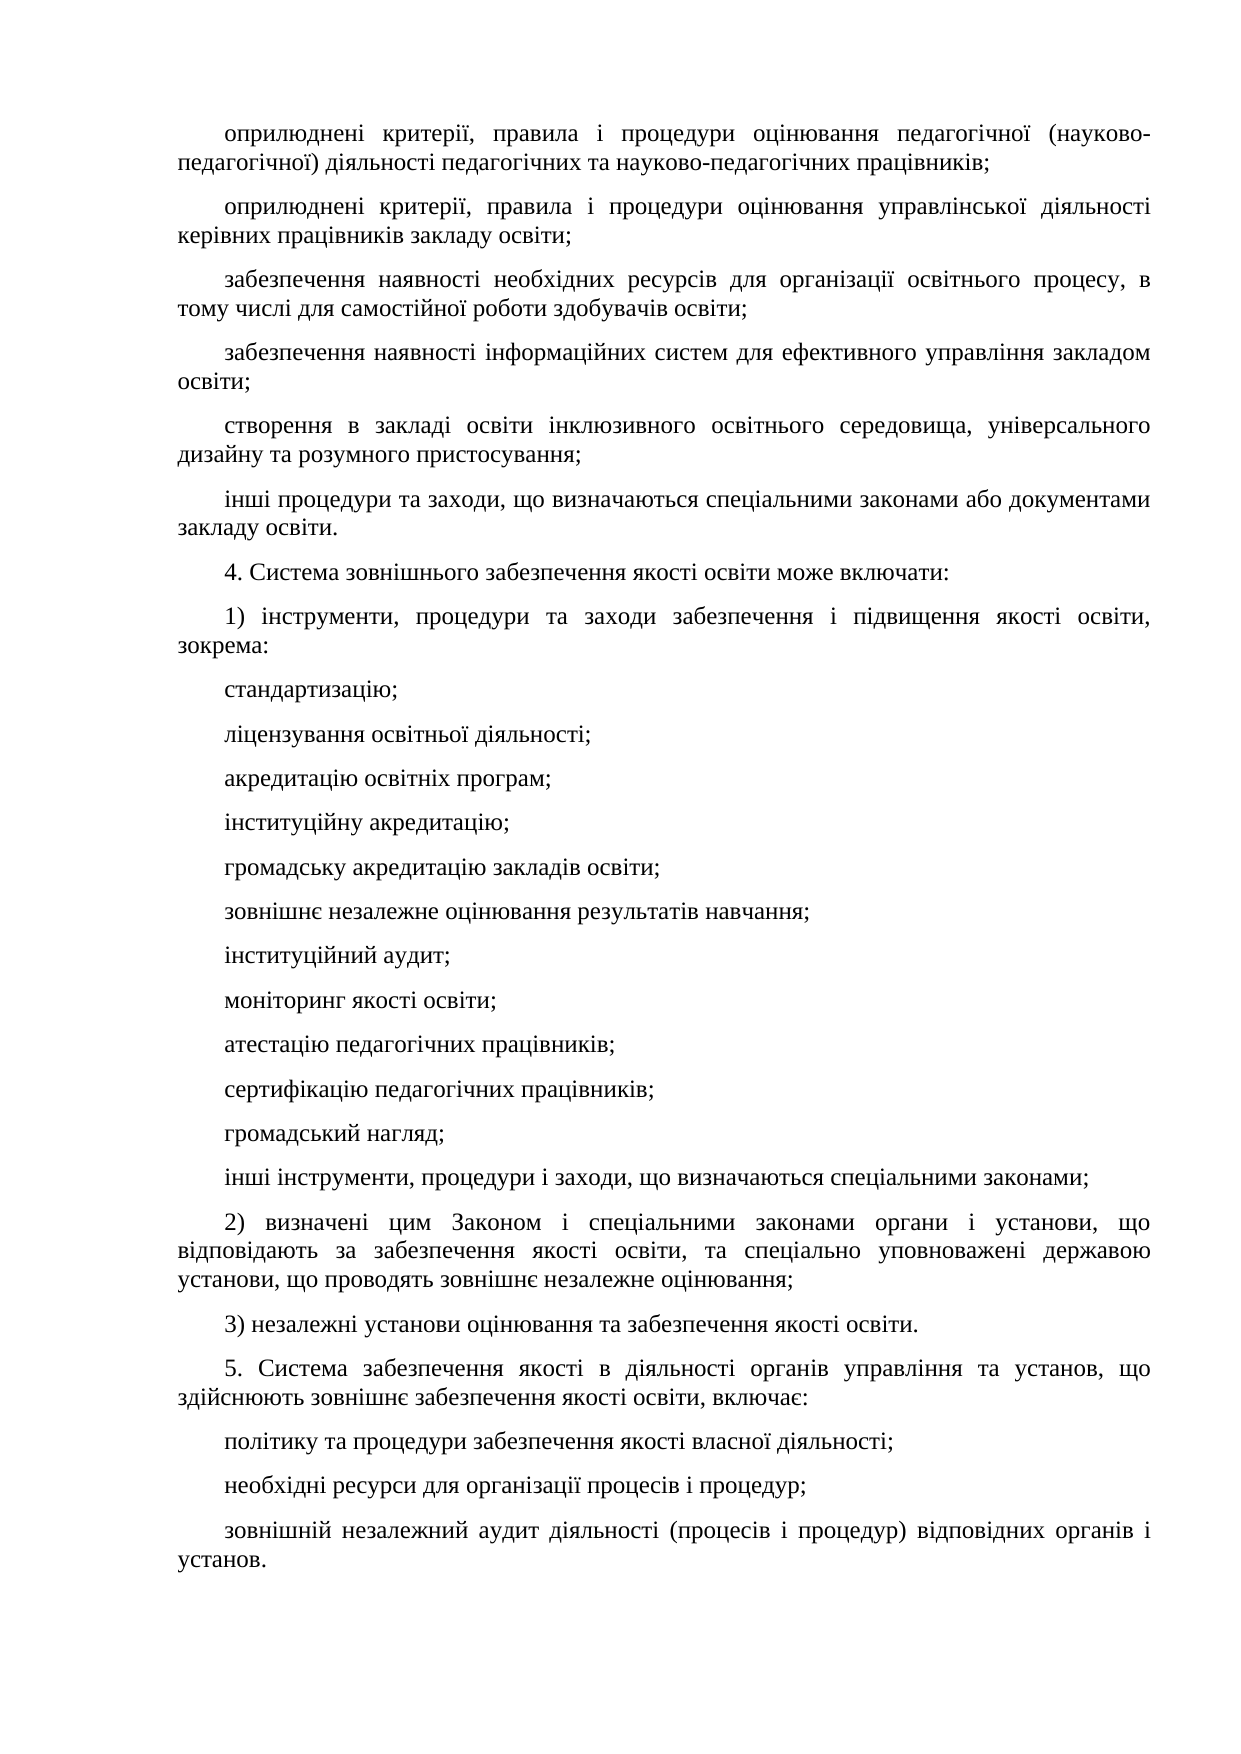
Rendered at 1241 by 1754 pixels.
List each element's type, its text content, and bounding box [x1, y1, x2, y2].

text оприлюднені критерії, правила і процедури оцінювання управлінської діяльності керівних працівників закладу освіти; [177, 191, 1152, 249]
text оприлюднені критерії, правила і процедури оцінювання педагогічної (науково-педагогічної) діяльності педагогічних та науково-педагогічних працівників; [177, 118, 1152, 176]
text інституційну акредитацію; [177, 807, 1152, 836]
text забезпечення наявності інформаційних систем для ефективного управління закладом освіти; [177, 337, 1152, 395]
text інші процедури та заходи, що визначаються спеціальними законами або документами закладу освіти. [177, 484, 1152, 541]
text моніторинг якості освіти; [177, 985, 1152, 1014]
text ліцензування освітньої діяльності; [177, 719, 1152, 747]
text інші інструменти, процедури і заходи, що визначаються спеціальними законами; [177, 1162, 1152, 1191]
text 2) визначені цим Законом і спеціальними законами органи і установи, що відповідають за забезпечення якості освіти, та спеціально уповноважені державою установи, що проводять зовнішнє незалежне оцінювання; [177, 1207, 1152, 1293]
text атестацію педагогічних працівників; [177, 1029, 1152, 1058]
text зовнішній незалежний аудит діяльності (процесів і процедур) відповідних органів і установ. [177, 1515, 1152, 1572]
text створення в закладі освіти інклюзивного освітнього середовища, універсального дизайну та розумного пристосування; [177, 411, 1152, 468]
text громадську акредитацію закладів освіти; [177, 852, 1152, 881]
text громадський нагляд; [177, 1118, 1152, 1147]
text 3) незалежні установи оцінювання та забезпечення якості освіти. [177, 1309, 1152, 1337]
text стандартизацію; [177, 674, 1152, 703]
text політику та процедури забезпечення якості власної діяльності; [177, 1426, 1152, 1455]
text зовнішнє незалежне оцінювання результатів навчання; [177, 896, 1152, 925]
text забезпечення наявності необхідних ресурсів для організації освітнього процесу, в тому числі для самостійної роботи здобувачів освіти; [177, 264, 1152, 322]
text 1) інструменти, процедури та заходи забезпечення і підвищення якості освіти, зокрема: [177, 601, 1152, 659]
text акредитацію освітніх програм; [177, 763, 1152, 792]
text сертифікацію педагогічних працівників; [177, 1074, 1152, 1102]
text 5. Система забезпечення якості в діяльності органів управління та установ, що здійснюють зовнішнє забезпечення якості освіти, включає: [177, 1353, 1152, 1411]
text інституційний аудит; [177, 941, 1152, 969]
text 4. Система зовнішнього забезпечення якості освіти може включати: [177, 557, 1152, 586]
text необхідні ресурси для організації процесів і процедур; [177, 1471, 1152, 1499]
